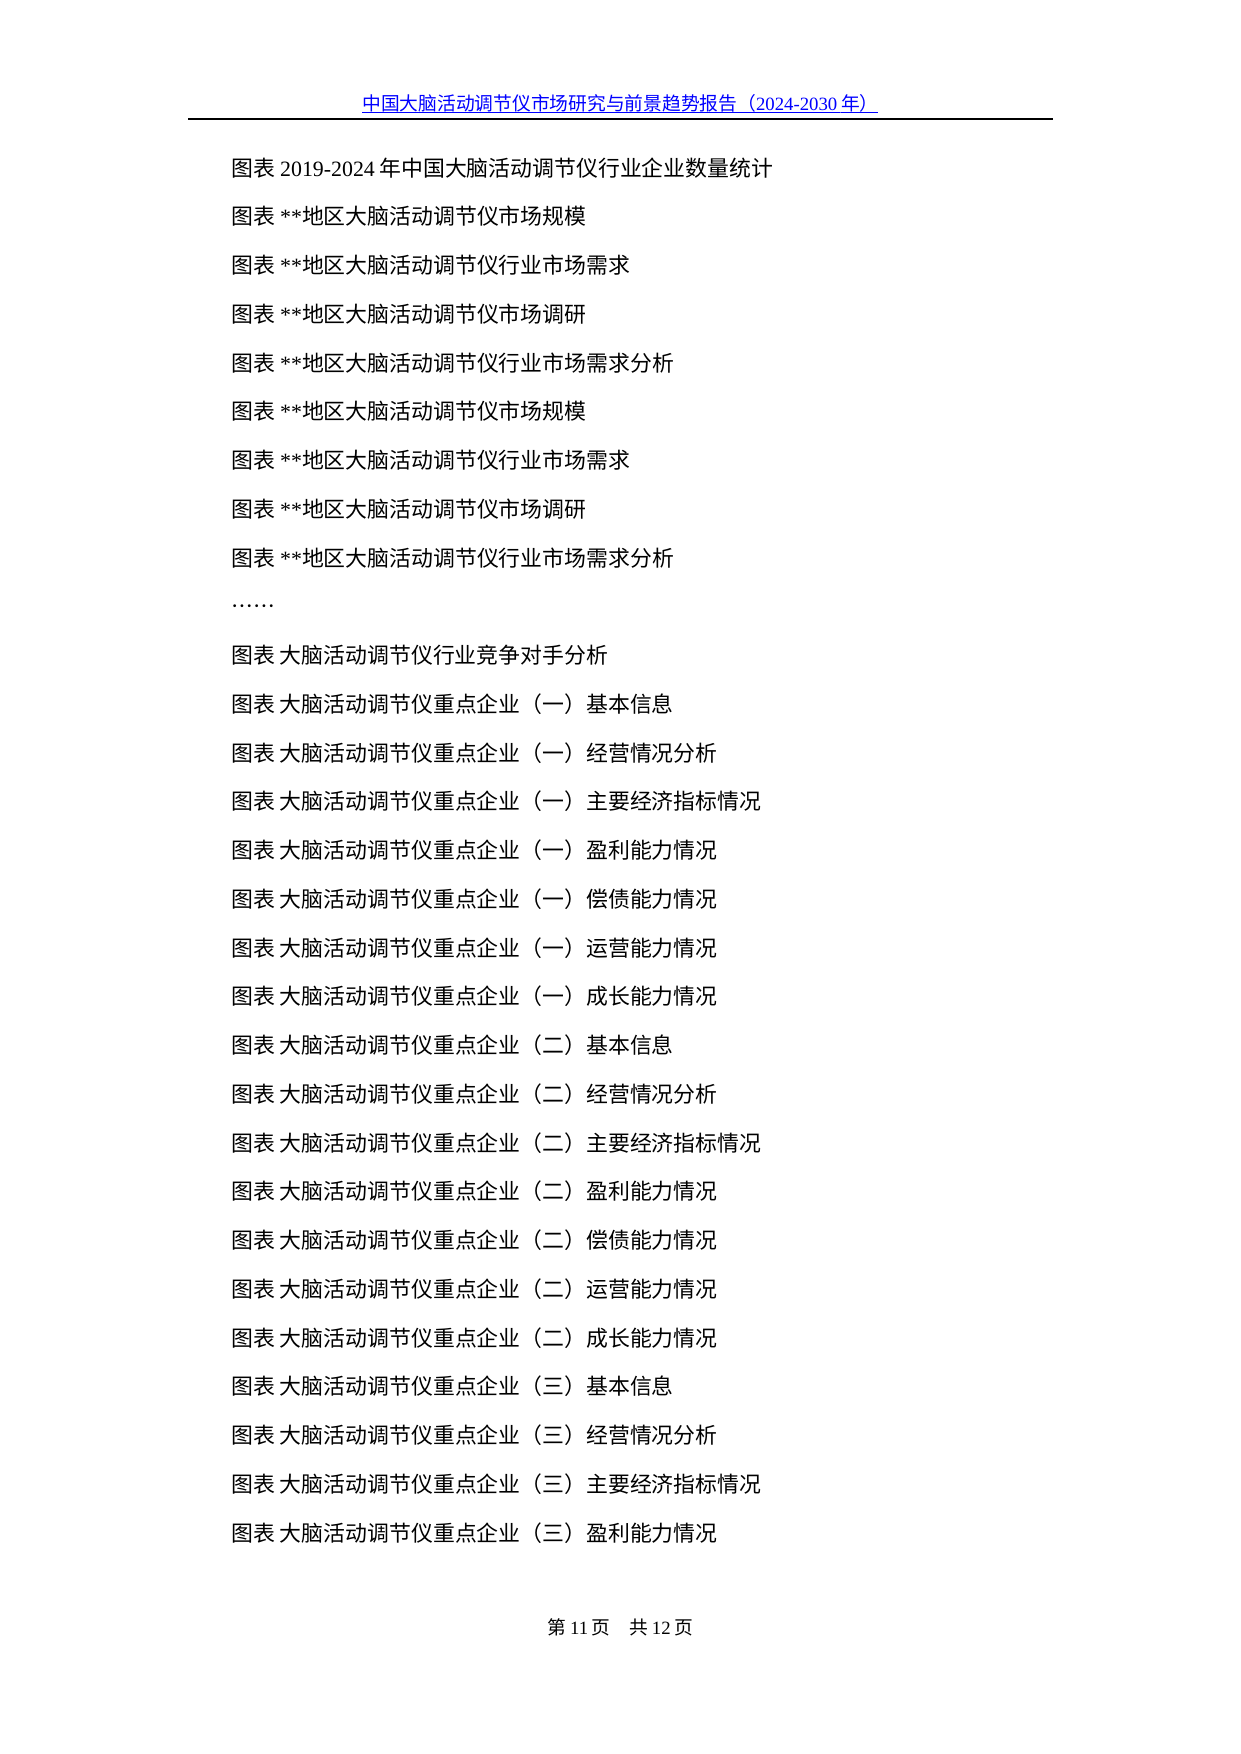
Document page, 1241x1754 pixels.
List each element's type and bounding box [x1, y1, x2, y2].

text [187, 150, 1053, 1548]
